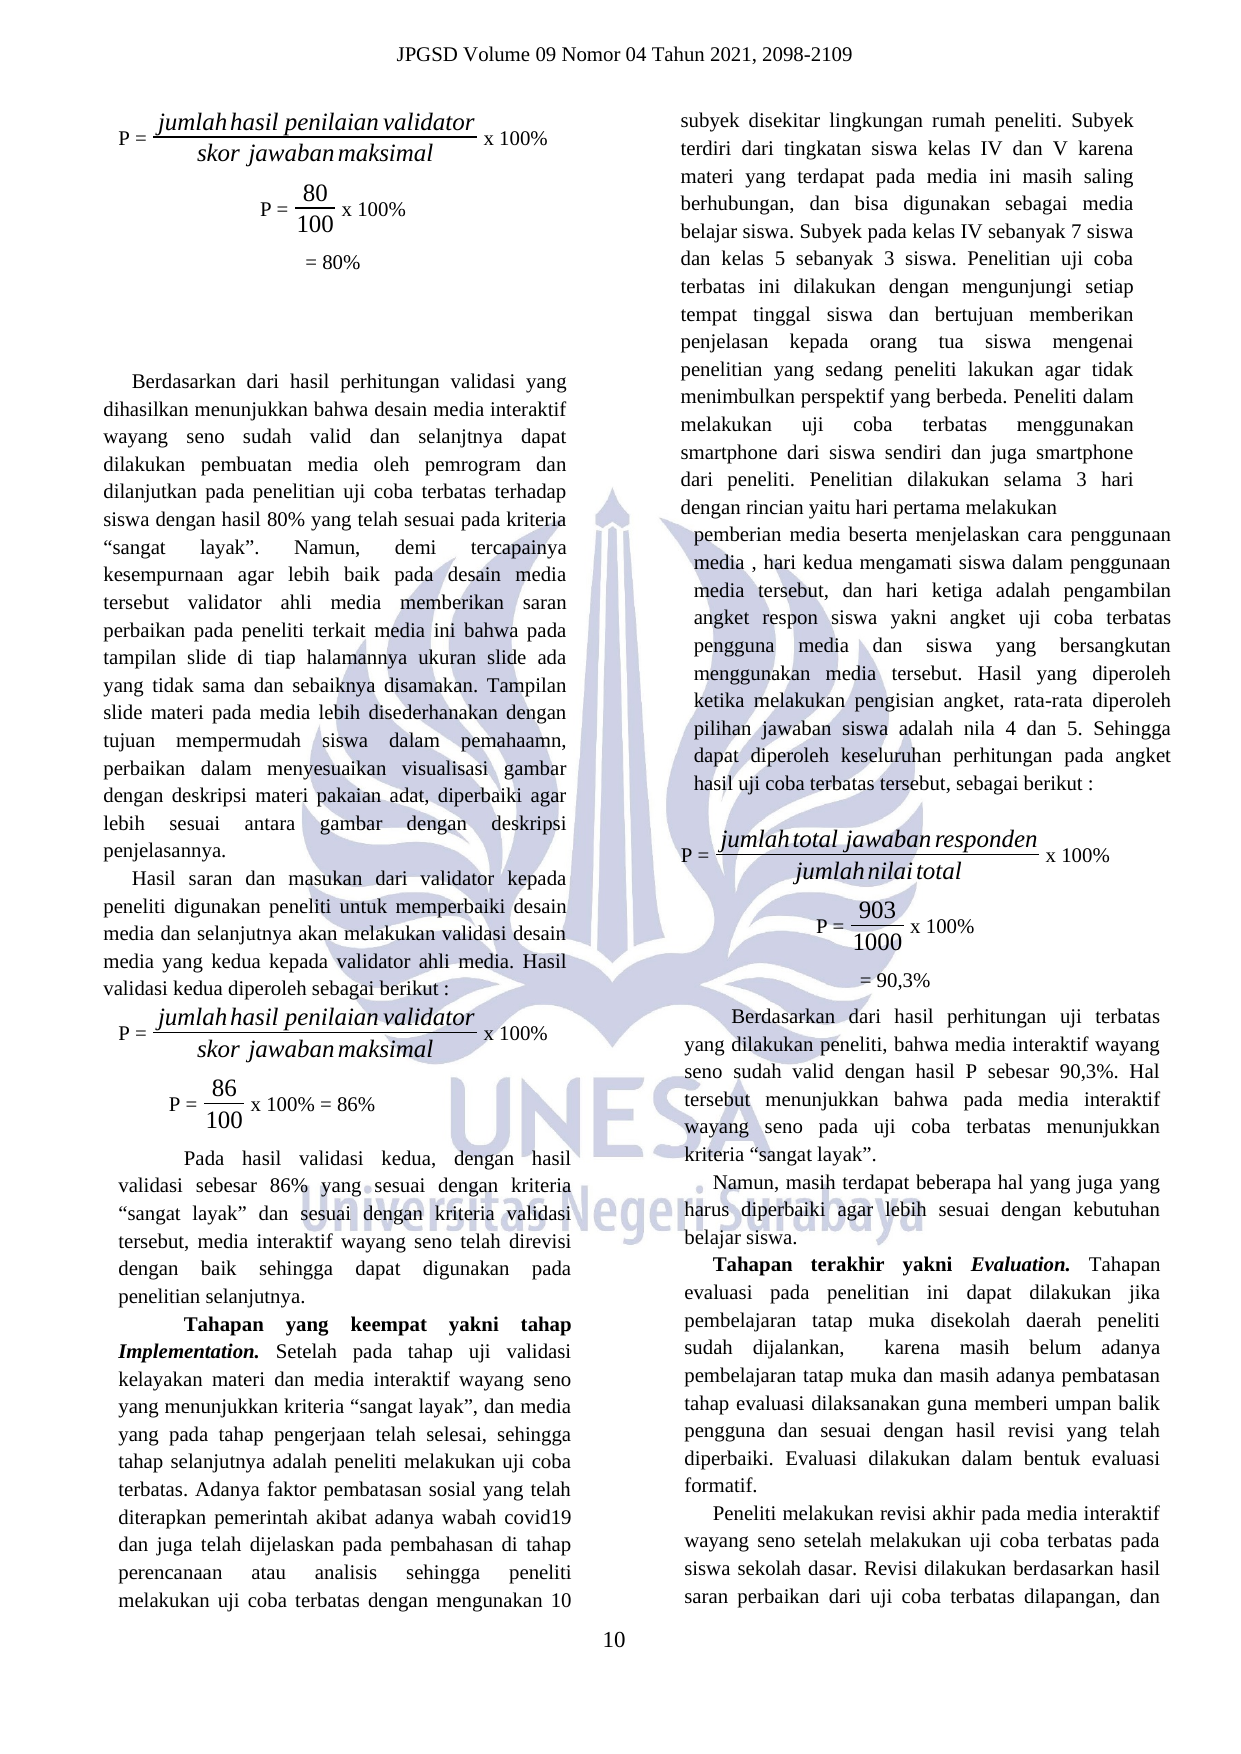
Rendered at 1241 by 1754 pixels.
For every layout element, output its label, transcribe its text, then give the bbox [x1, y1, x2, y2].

text Tahapan yang keempat yakni tahap Implementation. Setelah pada tahap uji validasi kelayakan materi dan media interaktif wayang seno yang menunjukkan kriteria “sangat layak”, dan media yang pada tahap pengerjaan telah selesai, sehingga tahap selanjutnya adalah peneliti melakukan uji coba terbatas. Adanya faktor pembatasan sosial yang telah diterapkan pemerintah akibat adanya wabah covid19 dan juga telah dijelaskan pada pembahasan di tahap perencanaan atau analisis sehingga peneliti melakukan uji coba terbatas dengan mengunakan 10 subyek disekitar lingkungan rumah peneliti. Subyek terdiri dari tingkatan siswa kelas IV dan V karena materi yang terdapat pada media ini masih saling berhubungan, dan bisa digunakan sebagai media belajar siswa. Subyek pada kelas IV sebanyak 7 siswa dan kelas 5 sebanyak 3 siswa. Penelitian uji coba terbatas ini dilakukan dengan mengunjungi setiap tempat tinggal siswa dan bertujuan memberikan penjelasan kepada orang tua siswa mengenai penelitian yang sedang peneliti lakukan agar tidak menimbulkan perspektif yang berbeda. Peneliti dalam melakukan uji coba terbatas menggunakan smartphone dari siswa sendiri dan juga smartphone dari peneliti. Penelitian dilakukan selama 3 hari dengan rincian yaitu hari pertama melakukan [680, 108, 1134, 519]
text P = x 100% [656, 826, 1134, 885]
text P = x 100% [94, 179, 572, 238]
text Tahapan yang keempat yakni tahap Implementation. Setelah pada tahap uji validasi kelayakan materi dan media interaktif wayang seno yang menunjukkan kriteria “sangat layak”, dan media yang pada tahap pengerjaan telah selesai, sehingga tahap selanjutnya adalah peneliti melakukan uji coba terbatas. Adanya faktor pembatasan sosial yang telah diterapkan pemerintah akibat adanya wabah covid19 dan juga telah dijelaskan pada pembahasan di tahap perencanaan atau analisis sehingga peneliti melakukan uji coba terbatas dengan mengunakan 10 subyek disekitar lingkungan rumah peneliti. Subyek terdiri dari tingkatan siswa kelas IV dan V karena materi yang terdapat pada media ini masih saling berhubungan, dan bisa digunakan sebagai media belajar siswa. Subyek pada kelas IV sebanyak 7 siswa dan kelas 5 sebanyak 3 siswa. Penelitian uji coba terbatas ini dilakukan dengan mengunjungi setiap tempat tinggal siswa dan bertujuan memberikan penjelasan kepada orang tua siswa mengenai penelitian yang sedang peneliti lakukan agar tidak menimbulkan perspektif yang berbeda. Peneliti dalam melakukan uji coba terbatas menggunakan smartphone dari siswa sendiri dan juga smartphone dari peneliti. Penelitian dilakukan selama 3 hari dengan rincian yaitu hari pertama melakukan [118, 1311, 572, 1612]
text Tahapan terakhir yakni Evaluation. Tahapan evaluasi pada penelitian ini dapat dilakukan jika pembelajaran tatap muka disekolah daerah peneliti sudah dijalankan, karena masih belum adanya pembelajaran tatap muka dan masih adanya pembatasan tahap evaluasi dilaksanakan guna memberi umpan balik pengguna dan sesuai dengan hasil revisi yang telah diperbaiki. Evaluasi dilakukan dalam bentuk evaluasi formatif. [684, 1252, 1161, 1497]
text P = x 100% = 86% [94, 1075, 572, 1134]
text = 80% [94, 250, 572, 274]
text P = x 100% [656, 897, 1134, 956]
picture [301, 486, 927, 1248]
text Pada hasil validasi kedua, dengan hasil validasi sebesar 86% yang sesuai dengan kriteria “sangat layak” dan sesuai dengan kriteria validasi tersebut, media interaktif wayang seno telah direvisi dengan baik sehingga dapat digunakan pada penelitian selanjutnya. [118, 1146, 572, 1308]
text Berdasarkan dari hasil perhitungan uji terbatas yang dilakukan peneliti, bahwa media interaktif wayang seno sudah valid dengan hasil P sebesar 90,3%. Hal tersebut menunjukkan bahwa pada media interaktif wayang seno pada uji coba terbatas menunjukkan kriteria “sangat layak”. [684, 1004, 1161, 1166]
text Hasil saran dan masukan dari validator kepada peneliti digunakan peneliti untuk memperbaiki desain media dan selanjutnya akan melakukan validasi desain media yang kedua kepada validator ahli media. Hasil validasi kedua diperoleh sebagai berikut : [103, 866, 567, 1000]
text = 90,3% [656, 968, 1134, 992]
text P = x 100% [94, 1004, 572, 1063]
text Berdasarkan dari hasil perhitungan validasi yang dihasilkan menunjukkan bahwa desain media interaktif wayang seno sudah valid dan selanjtnya dapat dilakukan pembuatan media oleh pemrogram dan dilanjutkan pada penelitian uji coba terbatas terhadap siswa dengan hasil 80% yang telah sesuai pada kriteria “sangat layak”. Namun, demi tercapainya kesempurnaan agar lebih baik pada desain media tersebut validator ahli media memberikan saran perbaikan pada peneliti terkait media ini bahwa pada tampilan slide di tiap halamannya ukuran slide ada yang tidak sama dan sebaiknya disamakan. Tampilan slide materi pada media lebih disederhanakan dengan tujuan mempermudah siswa dalam pemahaamn, perbaikan dalam menyesuaikan visualisasi gambar dengan deskripsi materi pakaian adat, diperbaiki agar lebih sesuai antara gambar dengan deskripsi penjelasannya. [103, 369, 567, 862]
text P = x 100% [94, 108, 572, 167]
text pemberian media beserta menjelaskan cara penggunaan media , hari kedua mengamati siswa dalam penggunaan media tersebut, dan hari ketiga adalah pengambilan angket respon siswa yakni angket uji coba terbatas pengguna media dan siswa yang bersangkutan menggunakan media tersebut. Hasil yang diperoleh ketika melakukan pengisian angket, rata-rata diperoleh pilihan jawaban siswa adalah nila 4 dan 5. Sehingga dapat diperoleh keseluruhan perhitungan pada angket hasil uji coba terbatas tersebut, sebagai berikut : [693, 522, 1171, 795]
text Namun, masih terdapat beberapa hal yang juga yang harus diperbaiki agar lebih sesuai dengan kebutuhan belajar siswa. [684, 1169, 1161, 1249]
